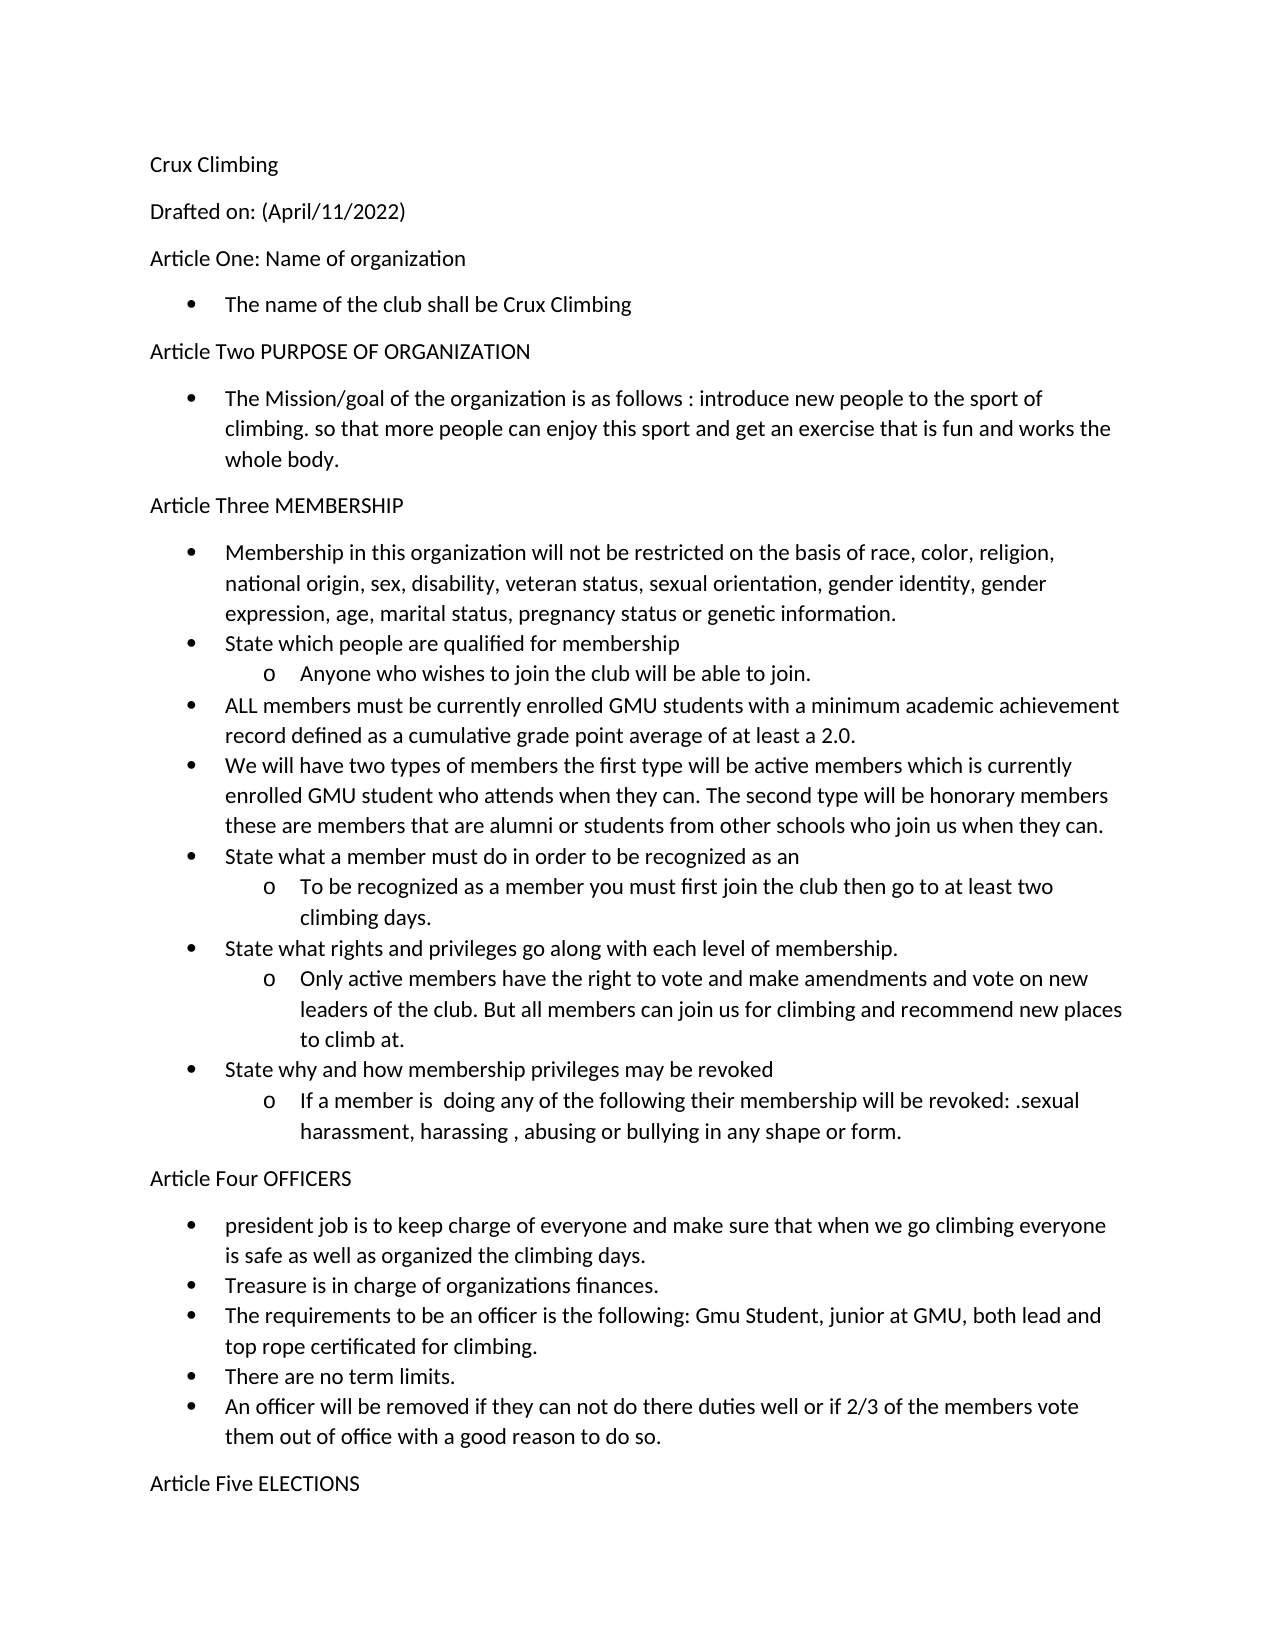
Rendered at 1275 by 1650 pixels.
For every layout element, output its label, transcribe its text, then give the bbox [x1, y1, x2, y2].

list Anyone who wishes to join the club will be able to join. [262, 659, 1125, 688]
list State why and how membership privileges may be revoked [187, 1056, 1125, 1084]
text Article Three MEMBERSHIP [150, 492, 1125, 520]
list The requirements to be an officer is the following: Gmu Student, junior at GMU, both lead and top rope certificated for climbing. [187, 1302, 1125, 1360]
text Crux Climbing [150, 150, 1125, 178]
list State what a member must do in order to be recognized as an [187, 842, 1125, 870]
list The name of the club shall be Crux Climbing [187, 291, 1125, 319]
text Drafted on: (April/11/2022) [150, 197, 1125, 225]
list Only active members have the right to vote and make amendments and vote on new leaders of the club. But all members can join us for climbing and recommend new places to climb at. [262, 964, 1125, 1053]
text Article One: Name of organization [150, 244, 1125, 272]
list The Mission/goal of the organization is as follows : introduce new people to the sport of climbing. so that more people can enjoy this sport and get an exercise that is fun and works the whole body. [187, 384, 1125, 473]
list ALL members must be currently enrolled GMU students with a minimum academic achievement record defined as a cumulative grade point average of at least a 2.0. [187, 691, 1125, 749]
list To be recognized as a member you must first join the club then go to at least two climbing days. [262, 872, 1125, 931]
list There are no term limits. [187, 1362, 1125, 1390]
text Article Two PURPOSE OF ORGANIZATION [150, 337, 1125, 366]
list An officer will be removed if they can not do there duties well or if 2/3 of the members vote them out of office with a good reason to do so. [187, 1392, 1125, 1450]
list We will have two types of members the first type will be active members which is currently enrolled GMU student who attends when they can. The second type will be honorary members these are members that are alumni or students from other schools who join us when they can. [187, 751, 1125, 840]
list Treasure is in charge of organizations finances. [187, 1271, 1125, 1299]
list Membership in this organization will not be restricted on the basis of race, color, religion, national origin, sex, disability, veteran status, sexual orientation, gender identity, gender expression, age, marital status, pregnancy status or genetic information. [187, 538, 1125, 627]
list State which people are qualified for membership [187, 629, 1125, 657]
list president job is to keep charge of everyone and make sure that when we go climbing everyone is safe as well as organized the climbing days. [187, 1211, 1125, 1269]
list State what rights and privileges go along with each level of membership. [187, 934, 1125, 962]
text Article Five ELECTIONS [150, 1469, 1125, 1497]
text Article Four OFFICERS [150, 1164, 1125, 1192]
list If a member is doing any of the following their membership will be revoked: .sexual harassment, harassing , abusing or bullying in any shape or form. [262, 1086, 1125, 1145]
